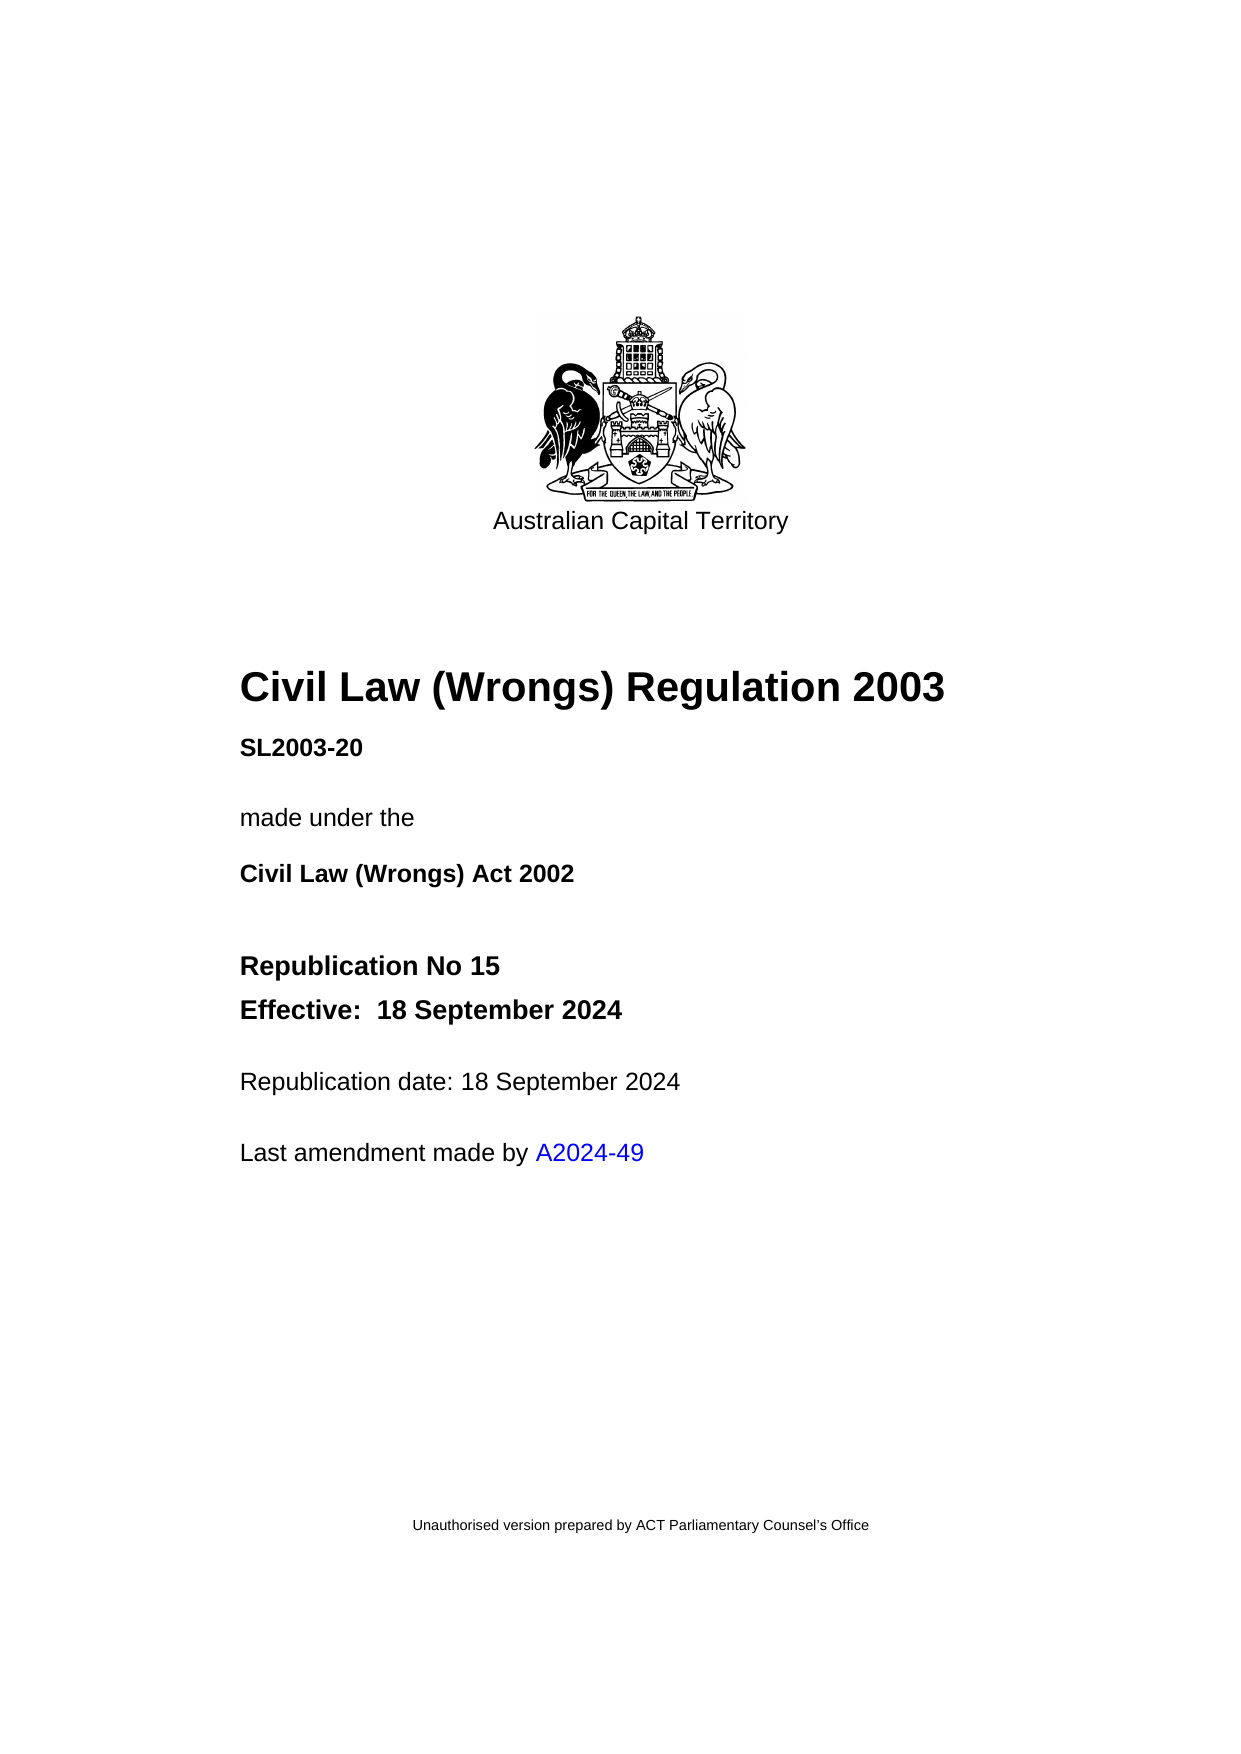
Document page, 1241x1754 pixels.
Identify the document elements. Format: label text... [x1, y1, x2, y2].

text Effective: 18 September 2024 [239, 994, 1042, 1025]
text SL2003-20 [239, 733, 1042, 762]
text Republication No 15 [239, 950, 1042, 982]
text Republication date: 18 September 2024 [239, 1067, 1042, 1096]
text Civil Law (Wrongs) Act 2002 [239, 859, 1042, 888]
picture [531, 312, 751, 507]
text made under the [239, 803, 1042, 832]
text Australian Capital Territory [239, 506, 1042, 535]
text Civil Law (Wrongs) Regulation 2003 [239, 662, 1042, 710]
text Last amendment made by A2024-49 [239, 1137, 1042, 1166]
